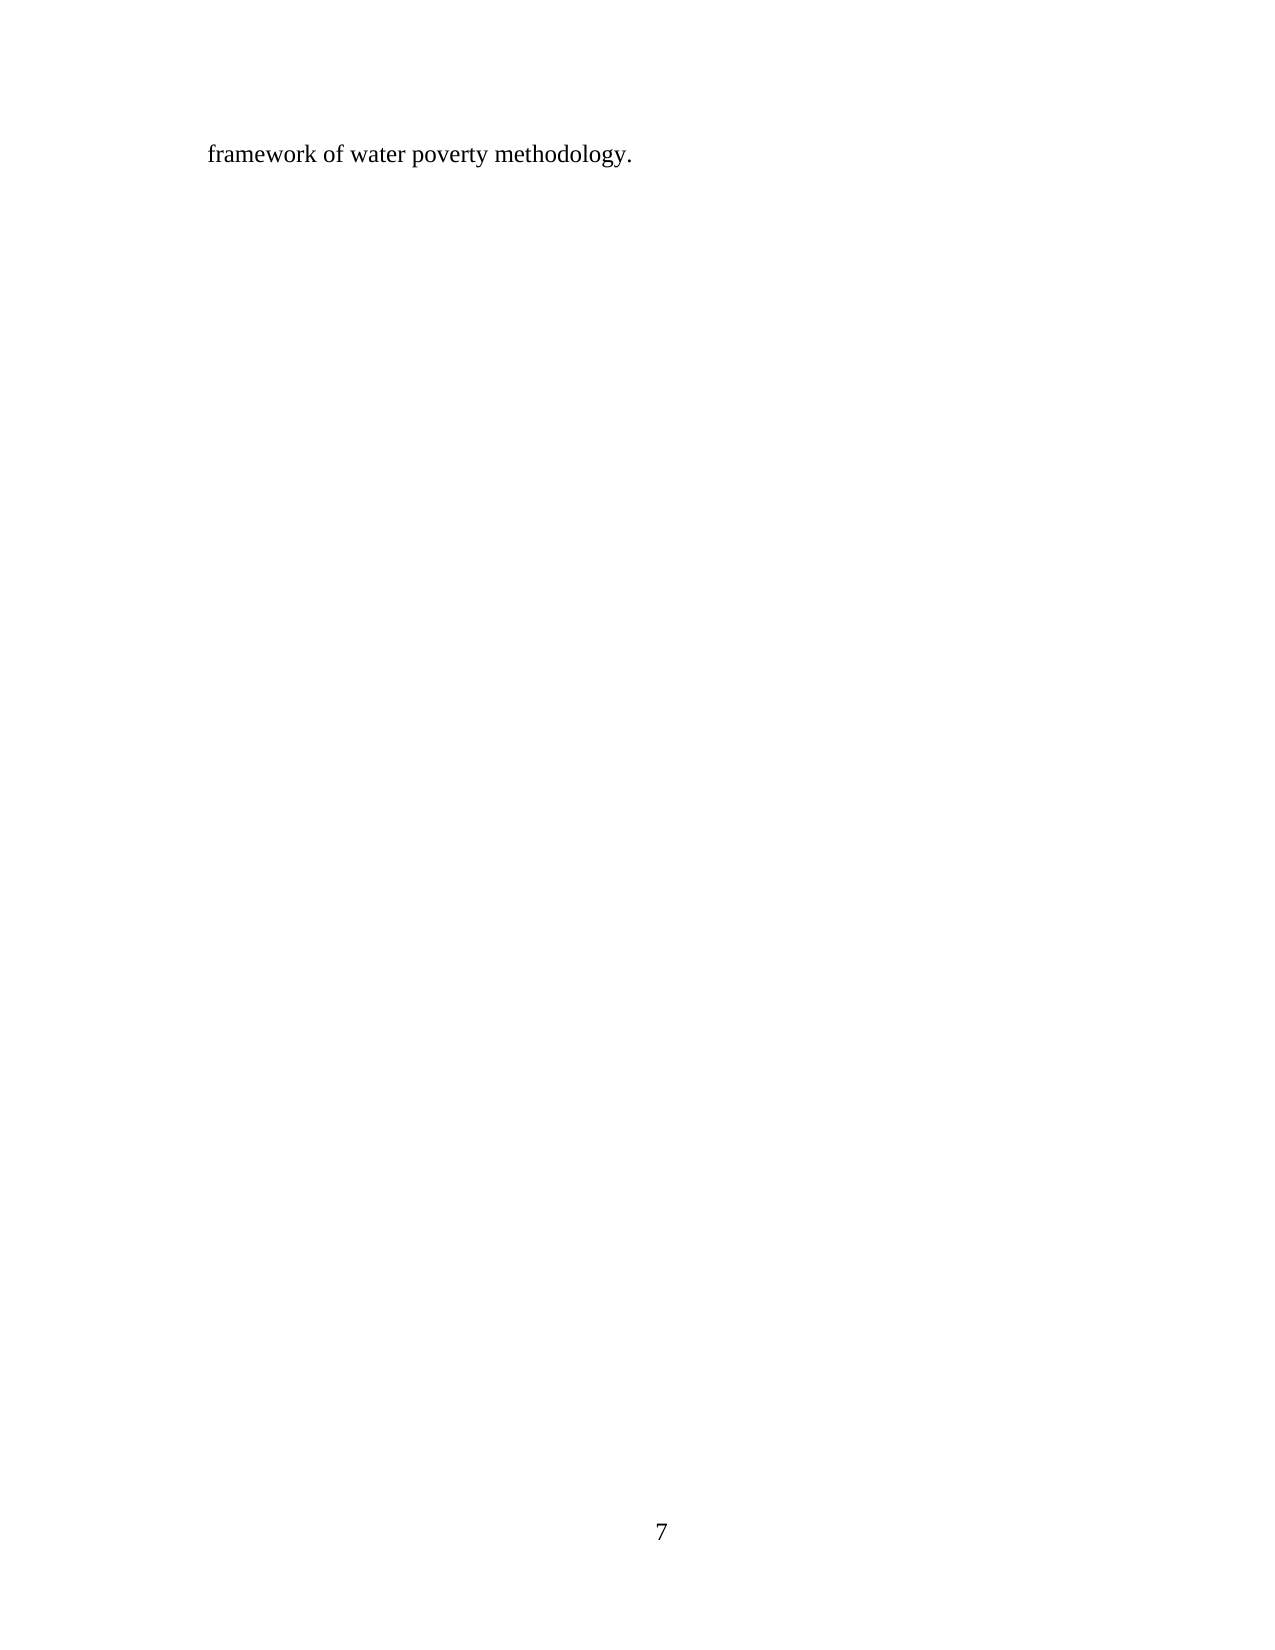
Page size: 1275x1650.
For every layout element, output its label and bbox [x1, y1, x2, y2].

text [207, 139, 1128, 168]
